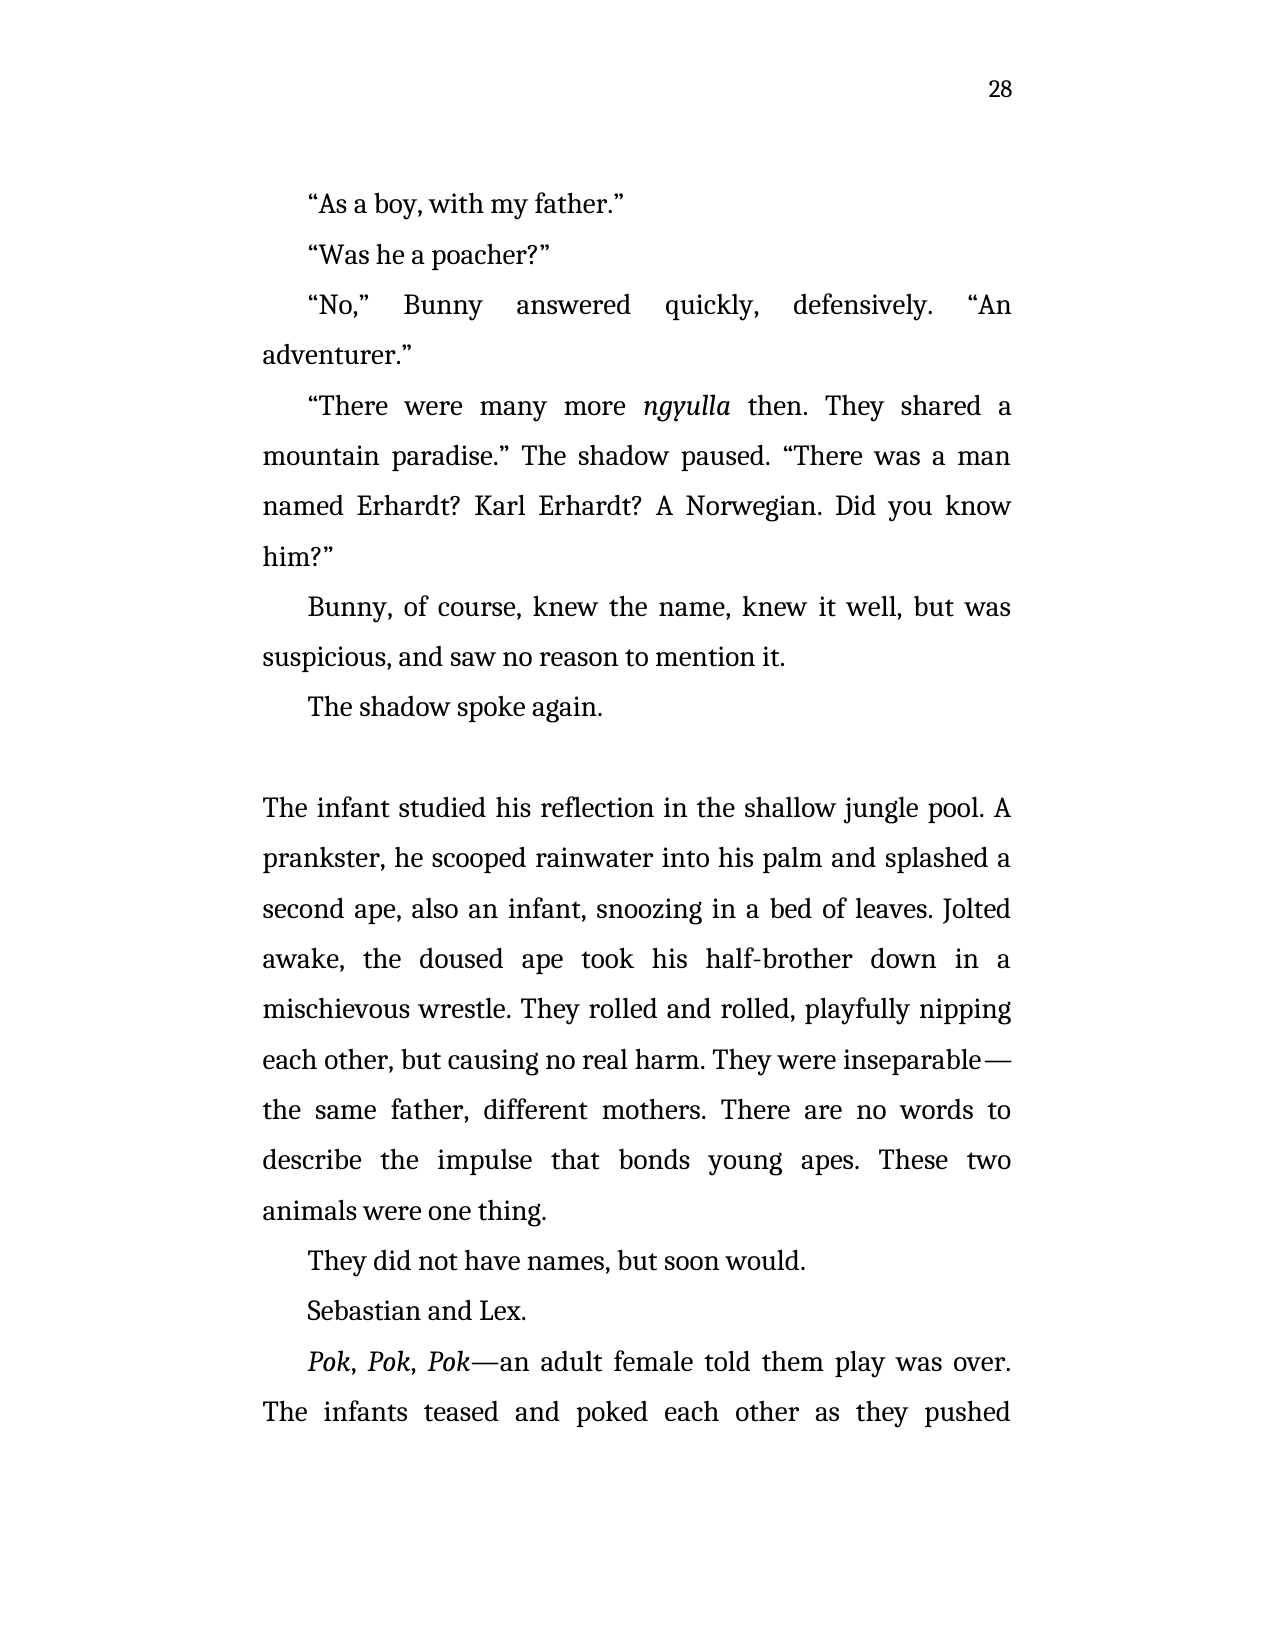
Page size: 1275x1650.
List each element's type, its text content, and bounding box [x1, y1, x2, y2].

text “There were many more ngyulla then. They shared a mountain paradise.” The shadow paused. “There was a man named Erhardt? Karl Erhardt? A Norwegian. Did you know him?” [262, 389, 1012, 573]
text The infant studied his reflection in the shallow jungle pool. A prankster, he scooped rainwater into his palm and splashed a second ape, also an infant, snoozing in a bed of leaves. Jolted awake, the doused ape took his half-brother down in a mischievous wrestle. They rolled and rolled, playfully nipping each other, but causing no real harm. They were inseparable—the same father, different mothers. There are no words to describe the impulse that bonds young apes. These two animals were one thing. [262, 791, 1012, 1227]
text Sebastian and Lex. [262, 1294, 1012, 1328]
text “Was he a poacher?” [262, 238, 1012, 271]
text Bunny, of course, knew the name, knew it well, but was suspicious, and saw no reason to mention it. [262, 590, 1012, 674]
text “No,” Bunny answered quickly, defensively. “An adventurer.” [262, 288, 1012, 372]
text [262, 1345, 1012, 1428]
text The shadow spoke again. [262, 691, 1012, 724]
text They did not have names, but soon would. [262, 1244, 1012, 1278]
text “As a boy, with my father.” [262, 187, 1012, 221]
